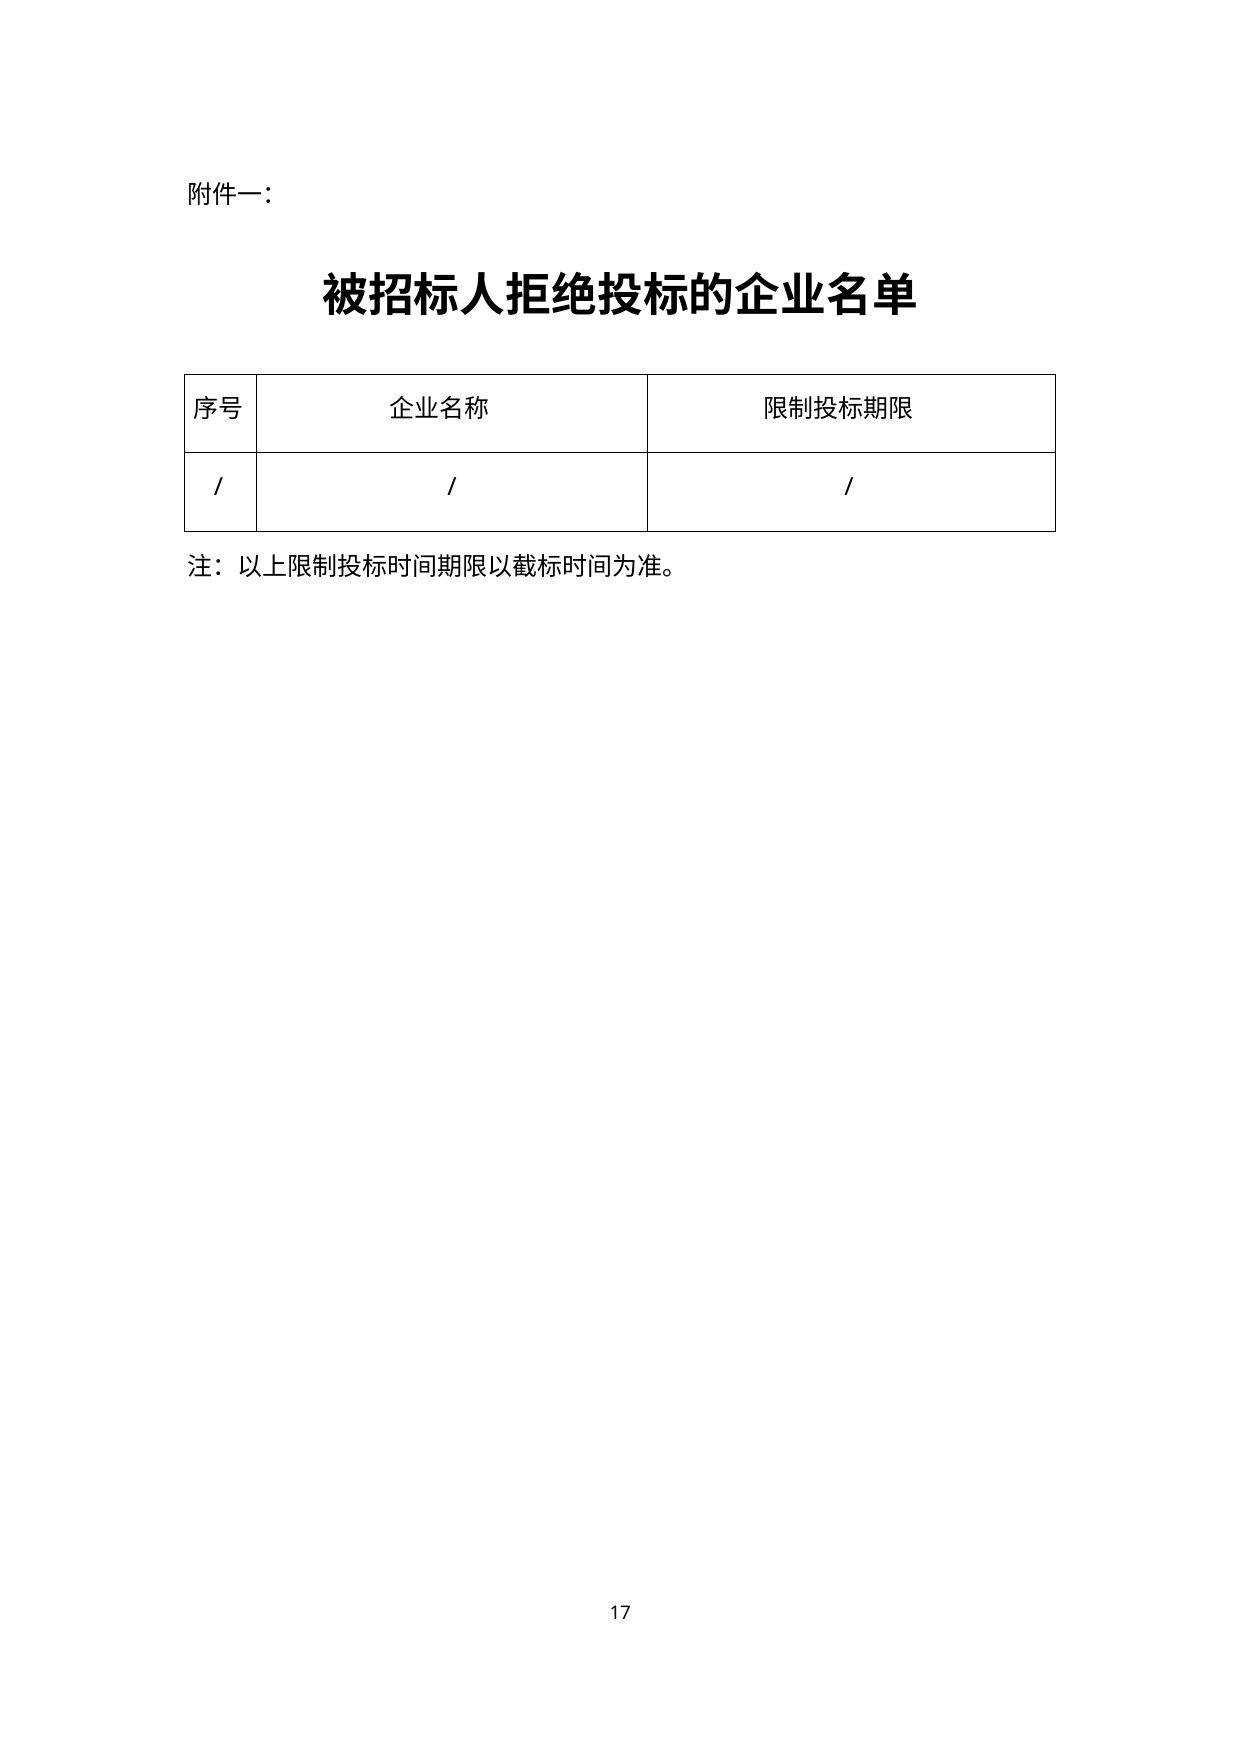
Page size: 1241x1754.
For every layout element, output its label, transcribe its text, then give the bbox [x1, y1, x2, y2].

table_cell / [257, 453, 647, 531]
table_header 限制投标期限 [648, 375, 1055, 452]
table_cell / [185, 453, 256, 531]
table_header 序号 [185, 375, 256, 452]
text 附件一： [187, 160, 1052, 225]
text 被招标人拒绝投标的企业名单 [187, 243, 1052, 340]
table_cell / [648, 453, 1055, 531]
table_header 企业名称 [257, 375, 647, 452]
text 注：以上限制投标时间期限以截标时间为准。 [187, 532, 1052, 597]
